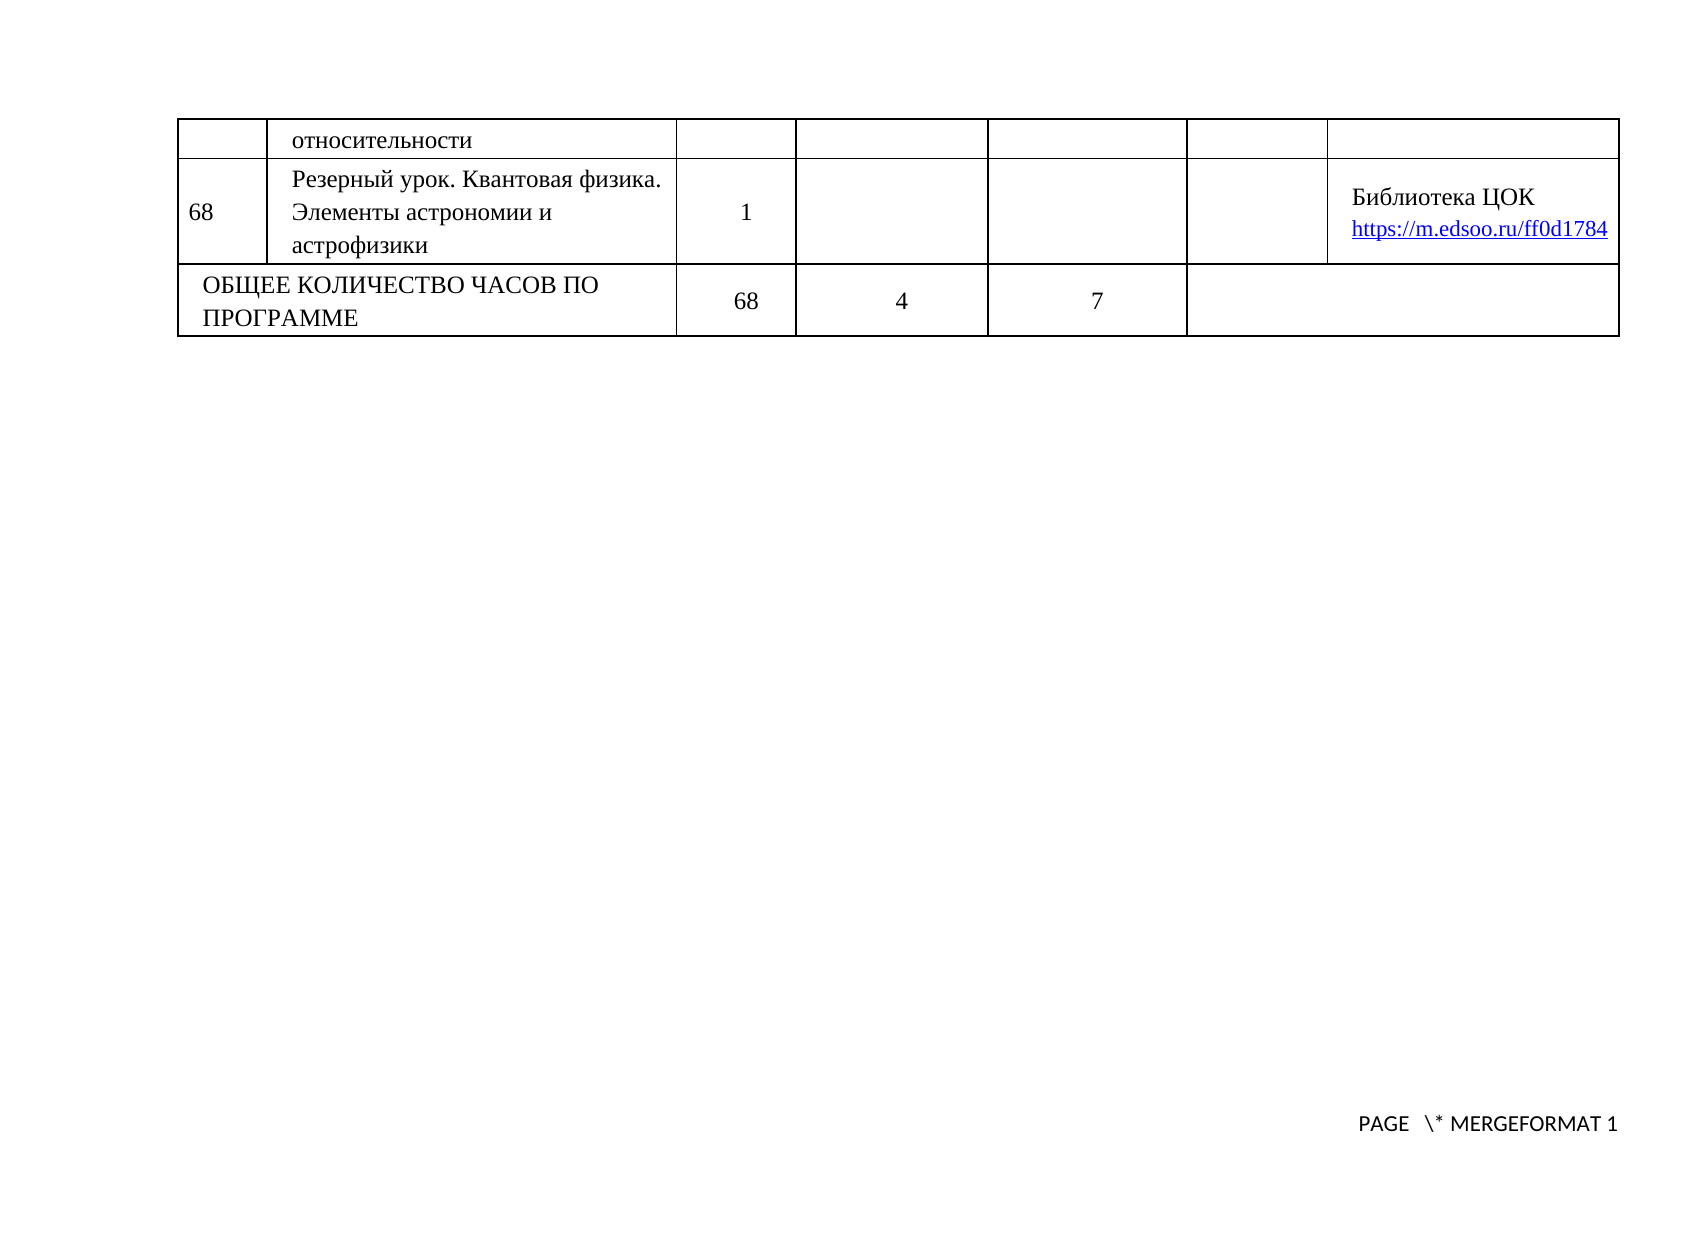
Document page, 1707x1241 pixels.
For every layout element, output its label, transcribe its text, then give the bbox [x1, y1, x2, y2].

table_cell ОБЩЕЕ КОЛИЧЕСТВО ЧАСОВ ПО ПРОГРАММЕ [179, 265, 676, 335]
table_cell [1328, 120, 1618, 157]
table_cell 1 [677, 120, 795, 157]
table_cell Резерный урок. Квантовая физика. Элементы астрономии и астрофизики [268, 159, 676, 263]
table_cell 7 [989, 265, 1186, 335]
table_cell [797, 159, 987, 263]
table_cell 67 [179, 120, 266, 157]
table_cell 68 [179, 159, 266, 263]
table_cell 68 [677, 265, 795, 335]
table_cell 1 [677, 159, 795, 263]
table_cell [1188, 159, 1327, 263]
table_cell [989, 159, 1186, 263]
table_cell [268, 120, 676, 157]
table_cell Библиотека ЦОК https://m.edsoo.ru/ff0d1784 [1328, 159, 1618, 263]
table_cell [797, 120, 987, 157]
table_cell [989, 120, 1186, 157]
table_cell [1188, 265, 1618, 335]
table_cell 4 [797, 265, 987, 335]
table_cell [1188, 120, 1327, 157]
